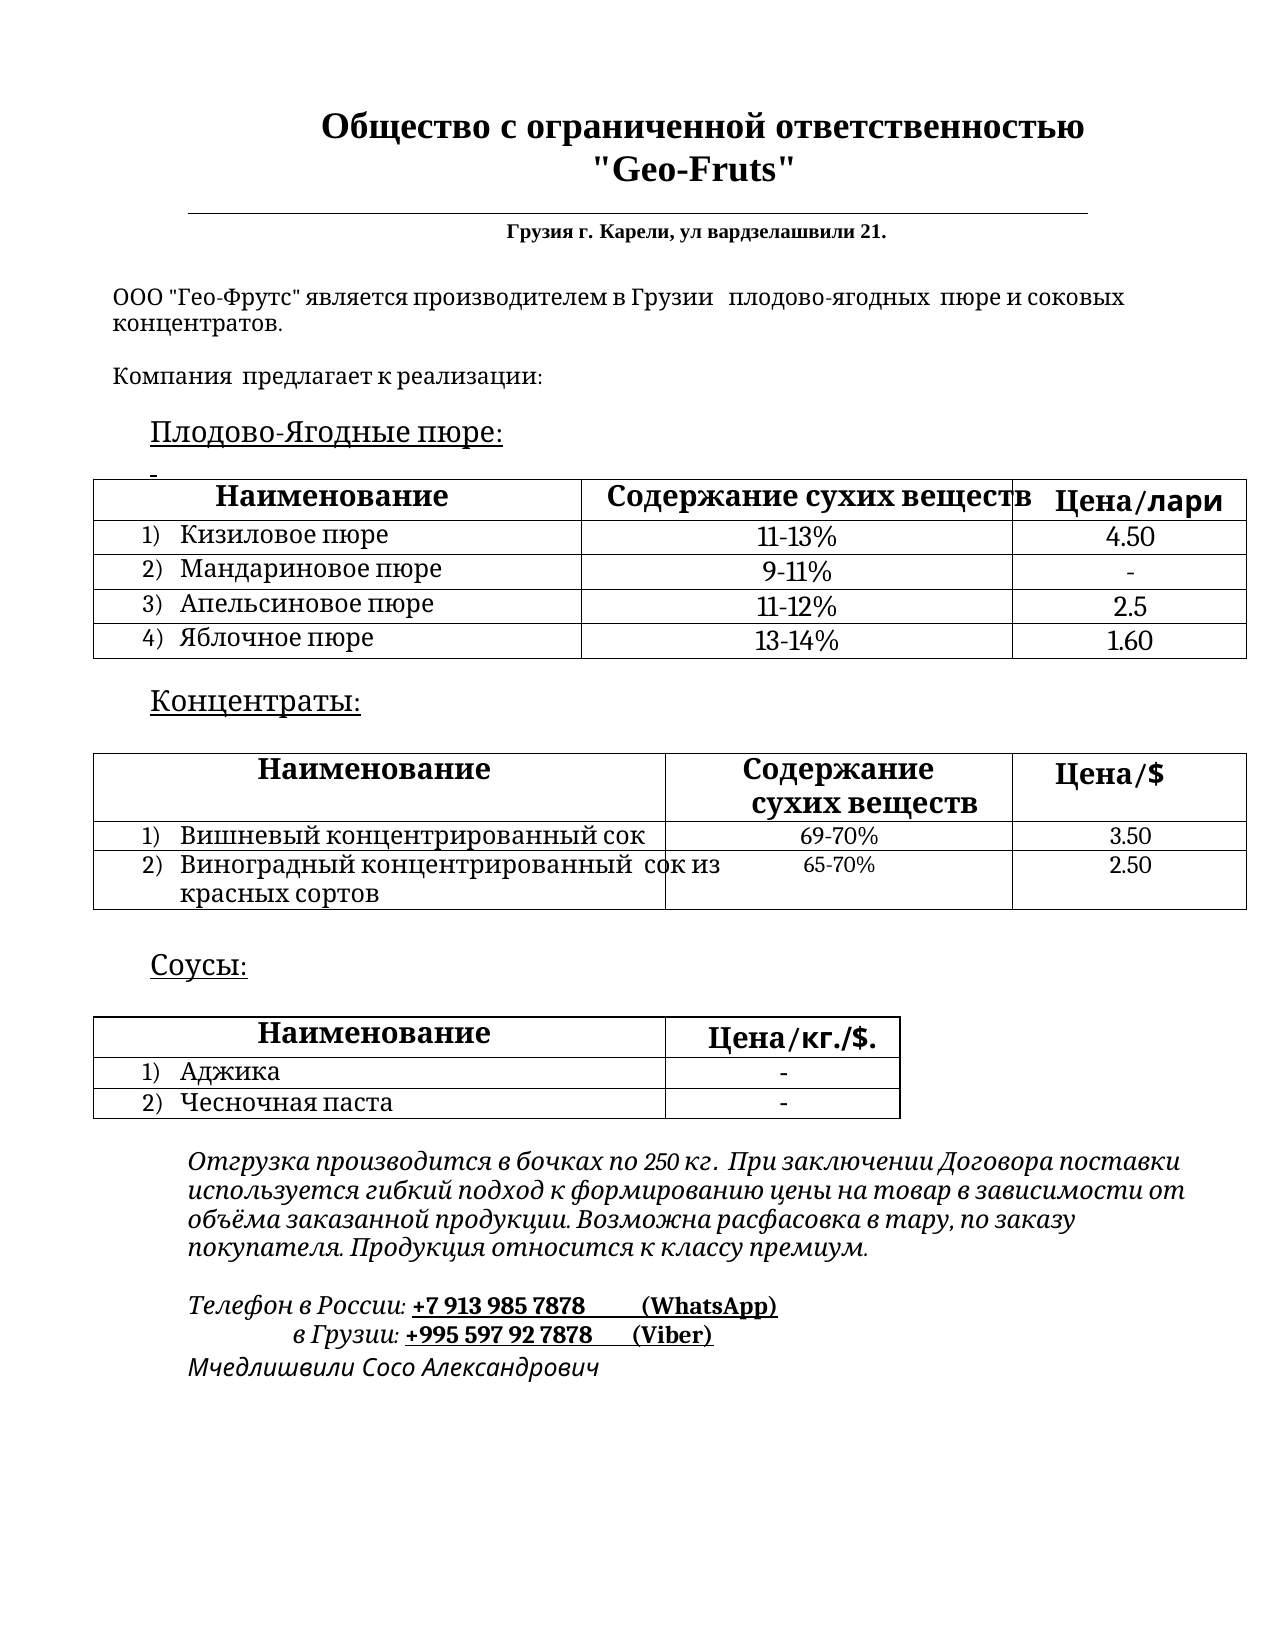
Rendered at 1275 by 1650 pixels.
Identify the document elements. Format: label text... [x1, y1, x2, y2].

table_cell - [666, 1089, 899, 1118]
text Мчедлишвили Сосо Александрович [187, 1349, 1200, 1383]
table_cell Виноградный концентрированный сок из красных сортов [94, 851, 665, 909]
text Общество с ограниченной ответственностью [169, 104, 1237, 147]
text Грузия г. Карели, ул вардзелашвили 21. [187, 219, 1200, 243]
table_cell 65-70% [666, 851, 1012, 909]
table_cell Апельсиновое пюре [94, 590, 581, 623]
table_cell 11-12% [582, 590, 1012, 623]
table_cell Вишневый концентрированный сок [94, 822, 665, 850]
text Концентраты: [150, 685, 1200, 719]
table_cell 1.60 [1013, 624, 1246, 658]
table_cell 9-11% [582, 555, 1012, 589]
table_cell 13-14% [582, 624, 1012, 658]
table_cell 4.50 [1013, 521, 1246, 554]
table_header Наименование [94, 1018, 665, 1057]
text Телефон в России: +7 913 985 7878 (WhatsApp) в Грузии: +995 597 92 7878 (Viber) [187, 1292, 1200, 1349]
table_header Цена/кг./$. [666, 1018, 899, 1057]
text Компания предлагает к реализации: [112, 364, 1275, 390]
table_cell Чесночная паста [94, 1089, 665, 1118]
table_cell 11-13% [582, 521, 1012, 554]
table_header Наименование [94, 754, 665, 821]
table_header Содержание сухих веществ [666, 754, 1012, 821]
table_cell 2.5 [1013, 590, 1246, 623]
table_cell Яблочное пюре [94, 624, 581, 658]
table_cell 3.50 [1013, 822, 1246, 850]
text ООО "Гео-Фрутс" является производителем в Грузии плодово-ягодных пюре и соковых концентратов. [112, 285, 1275, 337]
table_header Цена/лари [1013, 480, 1246, 519]
text "Geo-Fruts" [187, 147, 1200, 190]
table_cell - [666, 1058, 899, 1087]
table_cell - [1013, 555, 1246, 589]
table_cell Мандариновое пюре [94, 555, 581, 589]
text Соусы: [150, 949, 1200, 983]
table_cell 69-70% [666, 822, 1012, 850]
table_cell 2.50 [1013, 851, 1246, 909]
text Плодово-Ягодные пюре: [150, 417, 1275, 450]
table_cell Аджика [94, 1058, 665, 1087]
table_header Содержание сухих веществ [582, 480, 1012, 519]
text Отгрузка производится в бочках по 250 кг. При заключении Договора поставки используется гибкий подход к формированию цены на товар в зависимости от объёма заказанной продукции. Возможна расфасовка в тару, по заказу покупателя. Продукция относится к классу премиум. [187, 1147, 1200, 1263]
table_cell Кизиловое пюре [94, 521, 581, 554]
table_header Наименование [94, 480, 581, 519]
table_header Цена/$ [1013, 754, 1246, 821]
